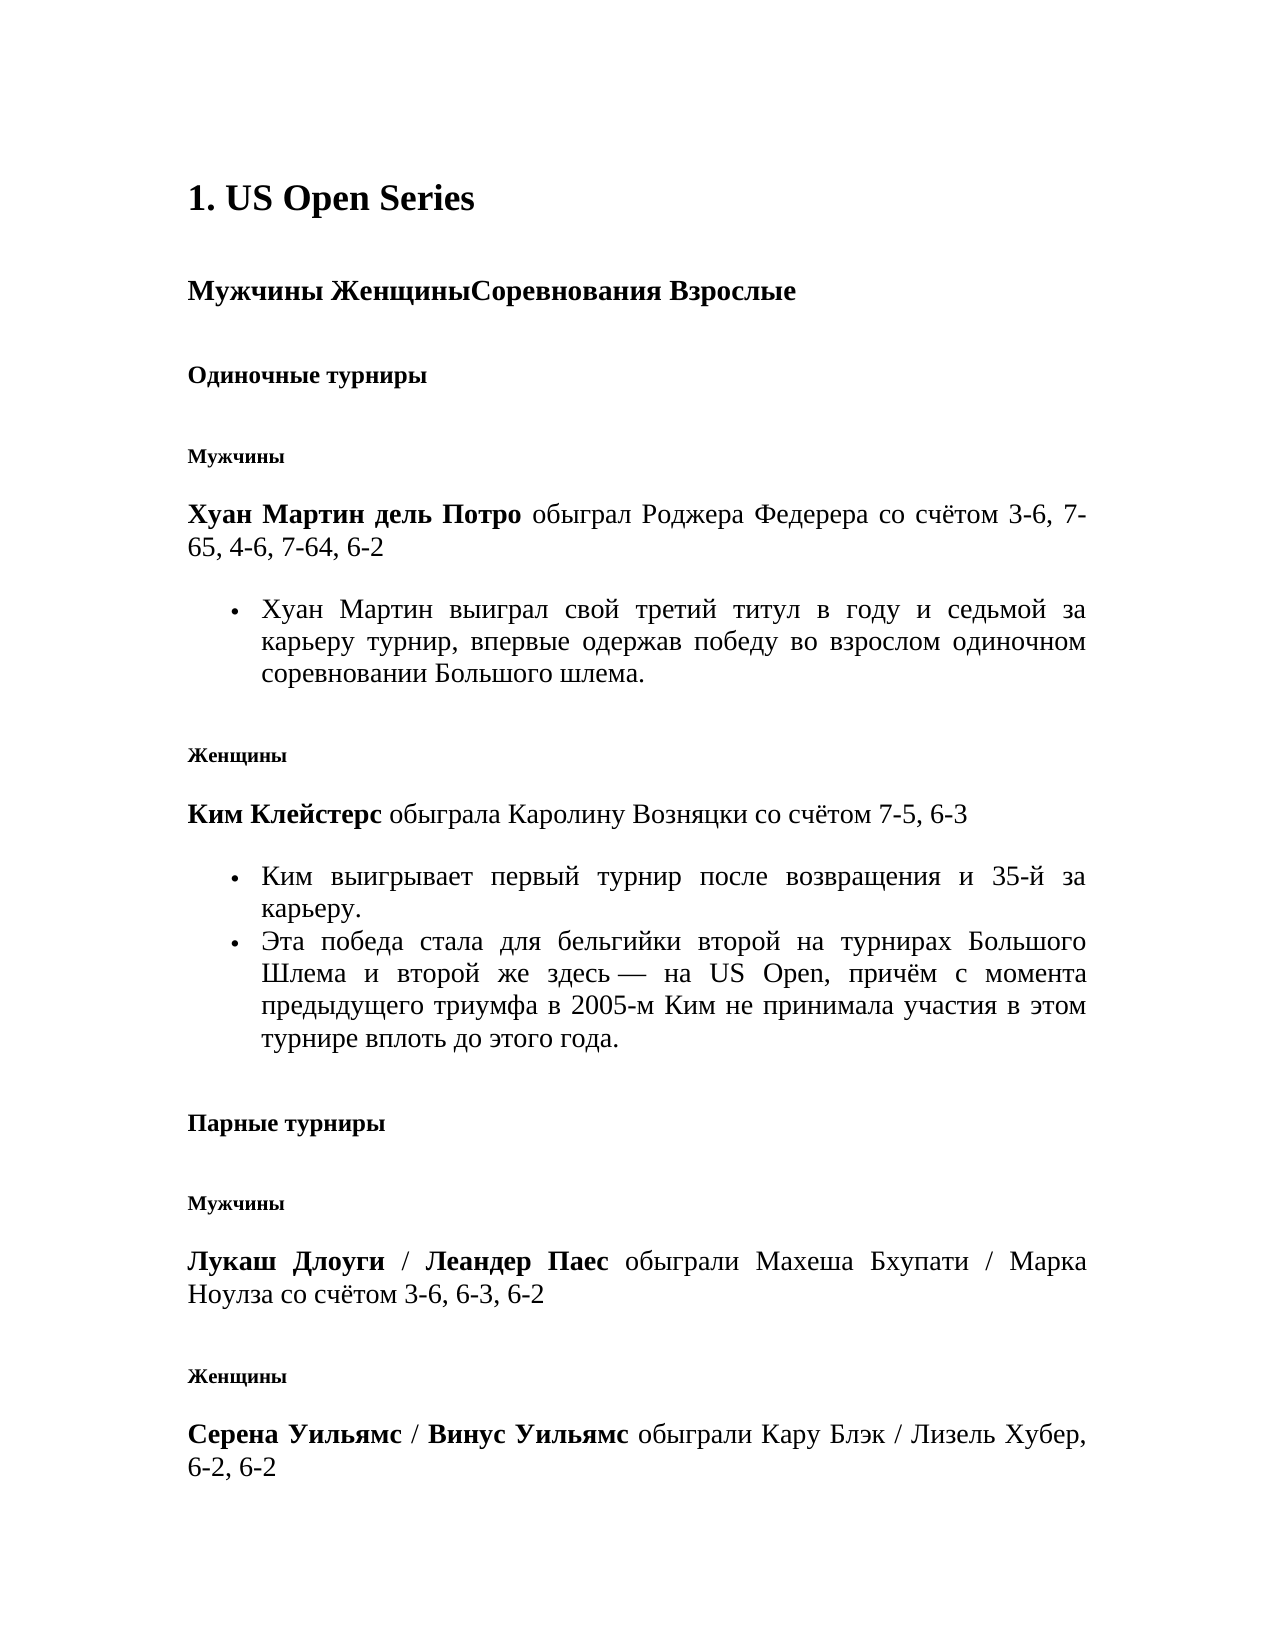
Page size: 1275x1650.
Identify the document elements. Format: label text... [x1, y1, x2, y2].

text Лукаш Длоуги / Леандер Паес обыграли Махеша Бхупати / Марка Ноулза со счётом 3-6, 6-3, 6-2 [187, 1244, 1087, 1309]
list Женщины [187, 743, 1087, 767]
list Мужчины ЖенщиныСоревнования Взрослые [187, 273, 1087, 306]
list Одиночные турниры [187, 361, 1087, 389]
list Женщины [187, 1364, 1087, 1388]
list Мужчины [187, 1191, 1087, 1215]
list Парные турниры [187, 1108, 1087, 1136]
list Хуан Мартин выиграл свой третий титул в году и седьмой за карьеру турнир, впервые одержав победу во взрослом одиночном соревновании Большого шлема. [232, 592, 1087, 689]
text Хуан Мартин дель Потро обыграл Роджера Федерера со счётом 3-6, 7-65, 4-6, 7-64, 6-2 [187, 497, 1087, 562]
list Мужчины [187, 444, 1087, 468]
list 1. US Open Series [187, 175, 1087, 218]
list Ким выигрывает первый турнир после возвращения и 35-й за карьеру. [232, 859, 1087, 923]
text Ким Клейстерс обыграла Каролину Возняцки со счётом 7-5, 6-3 [187, 797, 1087, 829]
text Серена Уильямс / Винус Уильямс обыграли Кару Блэк / Лизель Хубер, 6-2, 6-2 [187, 1417, 1087, 1482]
list Эта победа стала для бельгийки второй на турнирах Большого Шлема и второй же здесь — на US Open, причём с момента предыдущего триумфа в 2005-м Ким не принимала участия в этом турнире вплоть до этого года. [232, 923, 1087, 1053]
